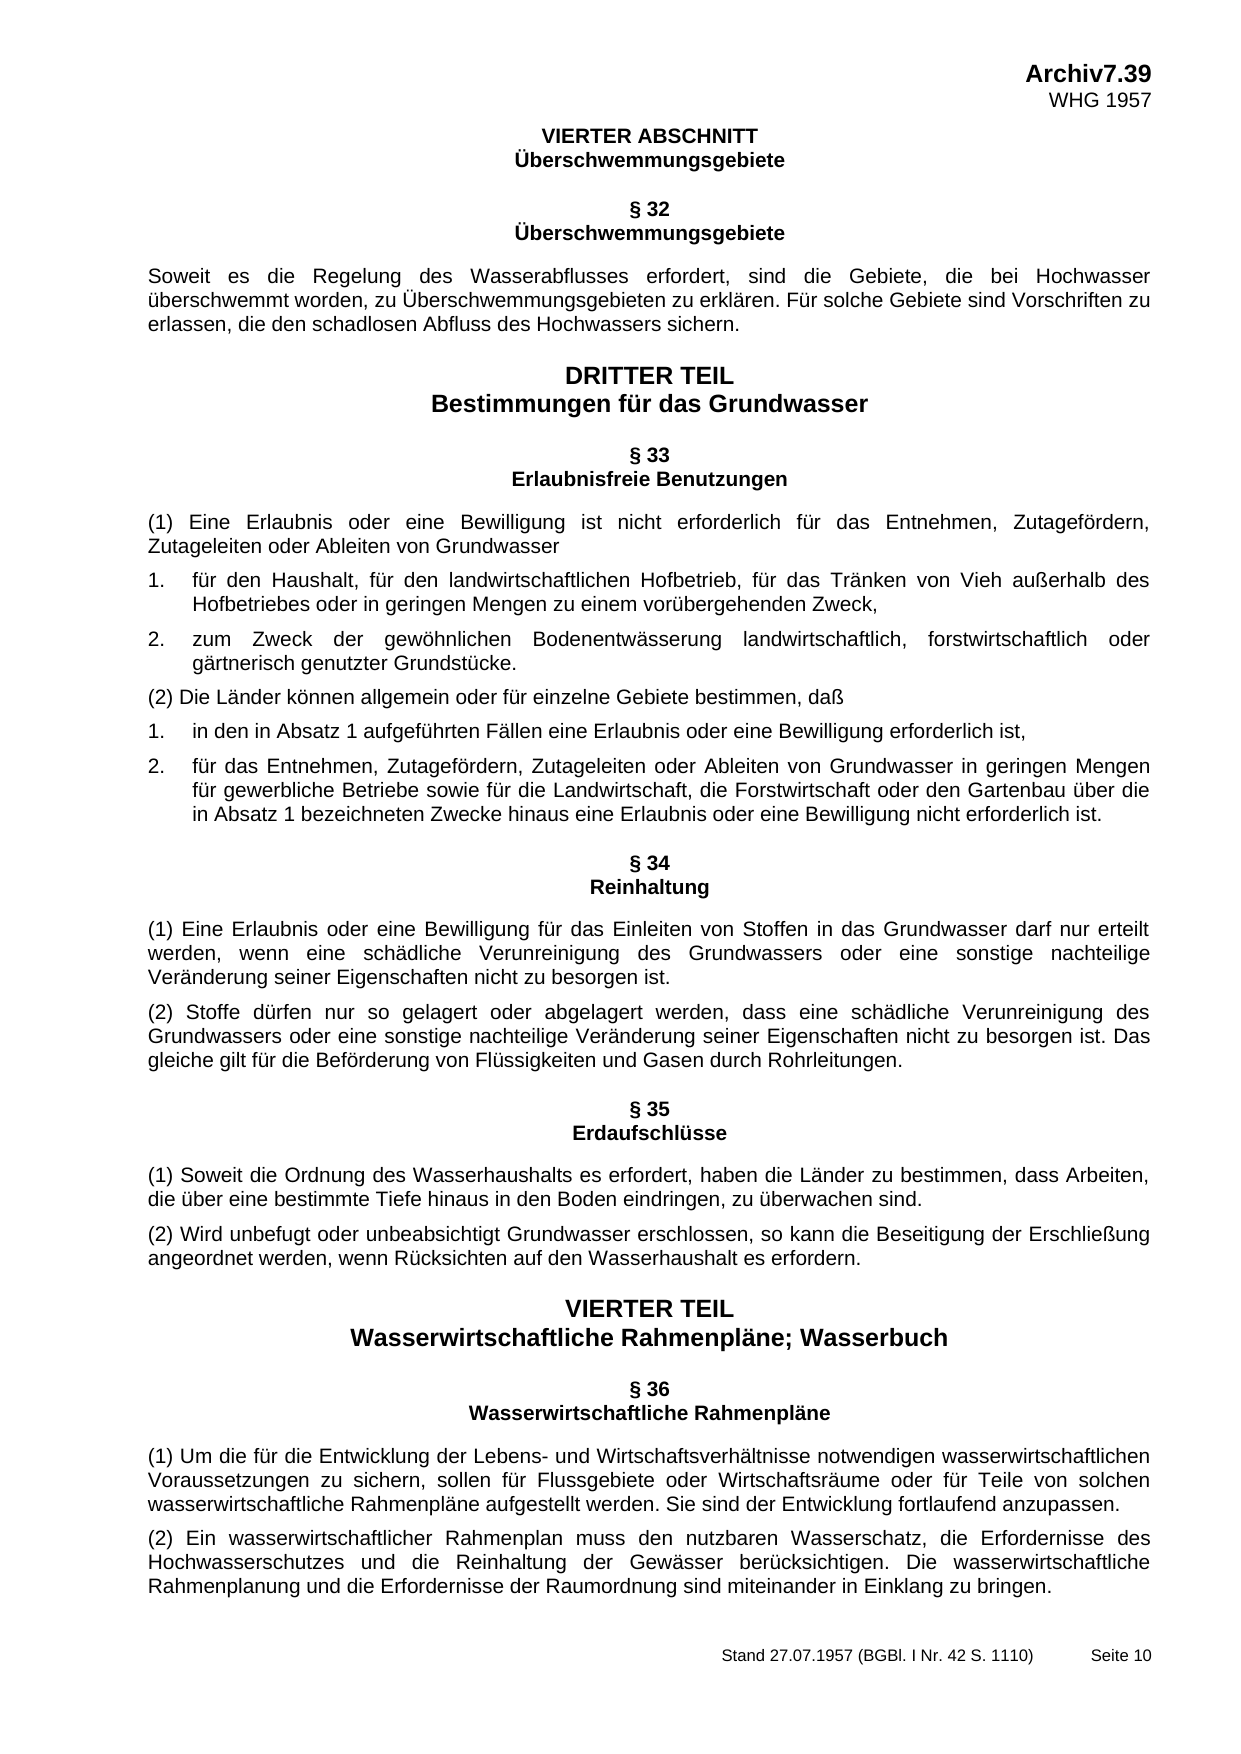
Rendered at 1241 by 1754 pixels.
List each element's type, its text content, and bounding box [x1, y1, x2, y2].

subtitle § 32 Überschwemmungsgebiete [148, 197, 1152, 245]
text 2. zum Zweck der gewöhnlichen Bodenentwässerung landwirtschaftlich, forstwirtschaftlich oder gärtnerisch genutzter Grundstücke. [148, 627, 1152, 674]
subtitle VIERTER ABSCHNITT Überschwemmungsgebiete [148, 124, 1152, 172]
text (1) Um die für die Entwicklung der Lebens- und Wirtschaftsverhältnisse notwendigen wasserwirtschaftlichen Voraussetzungen zu sichern, sollen für Flussgebiete oder Wirtschaftsräume oder für Teile von solchen wasserwirtschaftliche Rahmenpläne aufgestellt werden. Sie sind der Entwicklung fortlaufend anzupassen. [148, 1443, 1152, 1515]
subtitle VIERTER TEIL Wasserwirtschaftliche Rahmenpläne; Wasserbuch [148, 1294, 1152, 1352]
text (2) Wird unbefugt oder unbeabsichtigt Grundwasser erschlossen, so kann die Beseitigung der Erschließung angeordnet werden, wenn Rücksichten auf den Wasserhaushalt es erfordern. [148, 1221, 1152, 1269]
subtitle DRITTER TEIL Bestimmungen für das Grundwasser [148, 361, 1152, 418]
subtitle § 33 Erlaubnisfreie Benutzungen [148, 443, 1152, 491]
text 1. für den Haushalt, für den landwirtschaftlichen Hofbetrieb, für das Tränken von Vieh außerhalb des Hofbetriebes oder in geringen Mengen zu einem vorübergehenden Zweck, [148, 568, 1152, 616]
text (2) Die Länder können allgemein oder für einzelne Gebiete bestimmen, daß [148, 685, 1152, 709]
subtitle § 35 Erdaufschlüsse [148, 1096, 1152, 1144]
text 2. für das Entnehmen, Zutagefördern, Zutageleiten oder Ableiten von Grundwasser in geringen Mengen für gewerbliche Betriebe sowie für die Landwirtschaft, die Forstwirtschaft oder den Gartenbau über die in Absatz 1 bezeichneten Zwecke hinaus eine Erlaubnis oder eine Bewilligung nicht erforderlich ist. [148, 754, 1152, 826]
text (1) Soweit die Ordnung des Wasserhaushalts es erfordert, haben die Länder zu bestimmen, dass Arbeiten, die über eine bestimmte Tiefe hinaus in den Boden eindringen, zu überwachen sind. [148, 1163, 1152, 1211]
text (1) Eine Erlaubnis oder eine Bewilligung ist nicht erforderlich für das Entnehmen, Zutagefördern, Zutageleiten oder Ableiten von Grundwasser [148, 510, 1152, 558]
text 1. in den in Absatz 1 aufgeführten Fällen eine Erlaubnis oder eine Bewilligung erforderlich ist, [148, 719, 1152, 743]
text (2) Ein wasserwirtschaftlicher Rahmenplan muss den nutzbaren Wasserschatz, die Erfordernisse des Hochwasserschutzes und die Reinhaltung der Gewässer berücksichtigen. Die wasserwirtschaftliche Rahmenplanung und die Erfordernisse der Raumordnung sind miteinander in Einklang zu bringen. [148, 1526, 1152, 1598]
text (1) Eine Erlaubnis oder eine Bewilligung für das Einleiten von Stoffen in das Grundwasser darf nur erteilt werden, wenn eine schädliche Verunreinigung des Grundwassers oder eine sonstige nachteilige Veränderung seiner Eigenschaften nicht zu besorgen ist. [148, 917, 1152, 989]
subtitle § 36 Wasserwirtschaftliche Rahmenpläne [148, 1377, 1152, 1425]
text Soweit es die Regelung des Wasserabflusses erfordert, sind die Gebiete, die bei Hochwasser überschwemmt worden, zu Überschwemmungsgebieten zu erklären. Für solche Gebiete sind Vorschriften zu erlassen, die den schadlosen Abfluss des Hochwassers sichern. [148, 264, 1152, 336]
subtitle § 34 Reinhaltung [148, 851, 1152, 898]
text (2) Stoffe dürfen nur so gelagert oder abgelagert werden, dass eine schädliche Verunreinigung des Grundwassers oder eine sonstige nachteilige Veränderung seiner Eigenschaften nicht zu besorgen ist. Das gleiche gilt für die Beförderung von Flüssigkeiten und Gasen durch Rohrleitungen. [148, 999, 1152, 1071]
